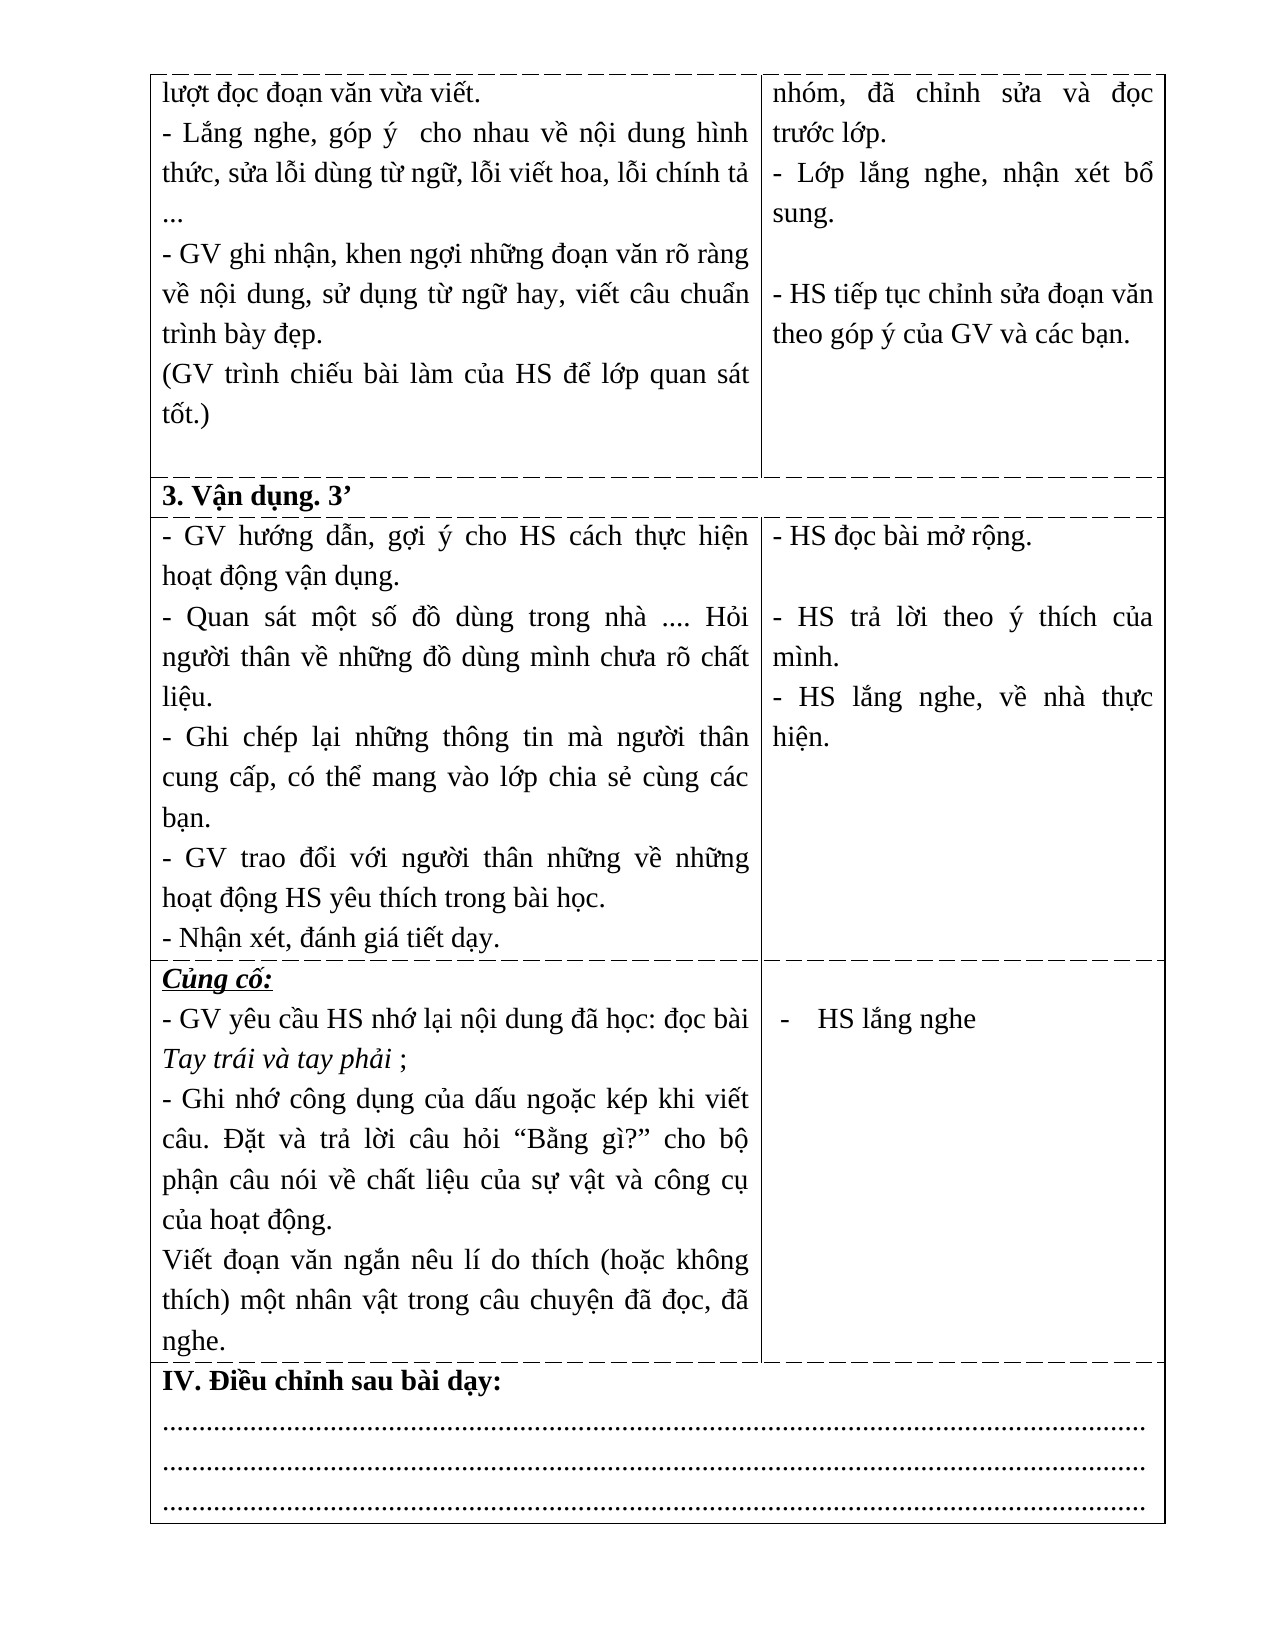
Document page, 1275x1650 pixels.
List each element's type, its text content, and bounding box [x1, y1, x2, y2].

table_cell 3. Vận dụng. 3’ [151, 477, 1164, 517]
table_cell - GV hướng dẫn, gợi ý cho HS cách thực hiện hoạt động vận dụng. - Quan sát một số đồ dùng trong nhà .... Hỏi người thân về những đồ dùng mình chưa rõ chất liệu. - Ghi chép lại những thông tin mà người thân cung cấp, có thể mang vào lớp chia sẻ cùng các bạn. - GV trao đổi với người thân những về những hoạt động HS yêu thích trong bài học. - Nhận xét, đánh giá tiết dạy. [151, 517, 761, 960]
table_cell - HS đọc bài mở rộng. - HS trả lời theo ý thích của mình. - HS lắng nghe, về nhà thực hiện. [762, 517, 1164, 960]
table_cell HS lắng nghe [762, 960, 1164, 1362]
table_cell Củng cố: - GV yêu cầu HS nhớ lại nội dung đã học: đọc bài Tay trái và tay phải ; - Ghi nhớ công dụng của dấu ngoặc kép khi viết câu. Đặt và trả lời câu hỏi “Bằng gì?” cho bộ phận câu nói về chất liệu của sự vật và công cụ của hoạt động. Viết đoạn văn ngắn nêu lí do thích (hoặc không thích) một nhân vật trong câu chuyện đã đọc, đã nghe. [151, 960, 761, 1362]
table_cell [151, 74, 761, 477]
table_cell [761, 74, 1164, 477]
table_cell IV. Điều chỉnh sau bài dạy: ....................................................................................................................................... ....................................................................................................................................... ....................................................................................................................................... [151, 1362, 1164, 1523]
